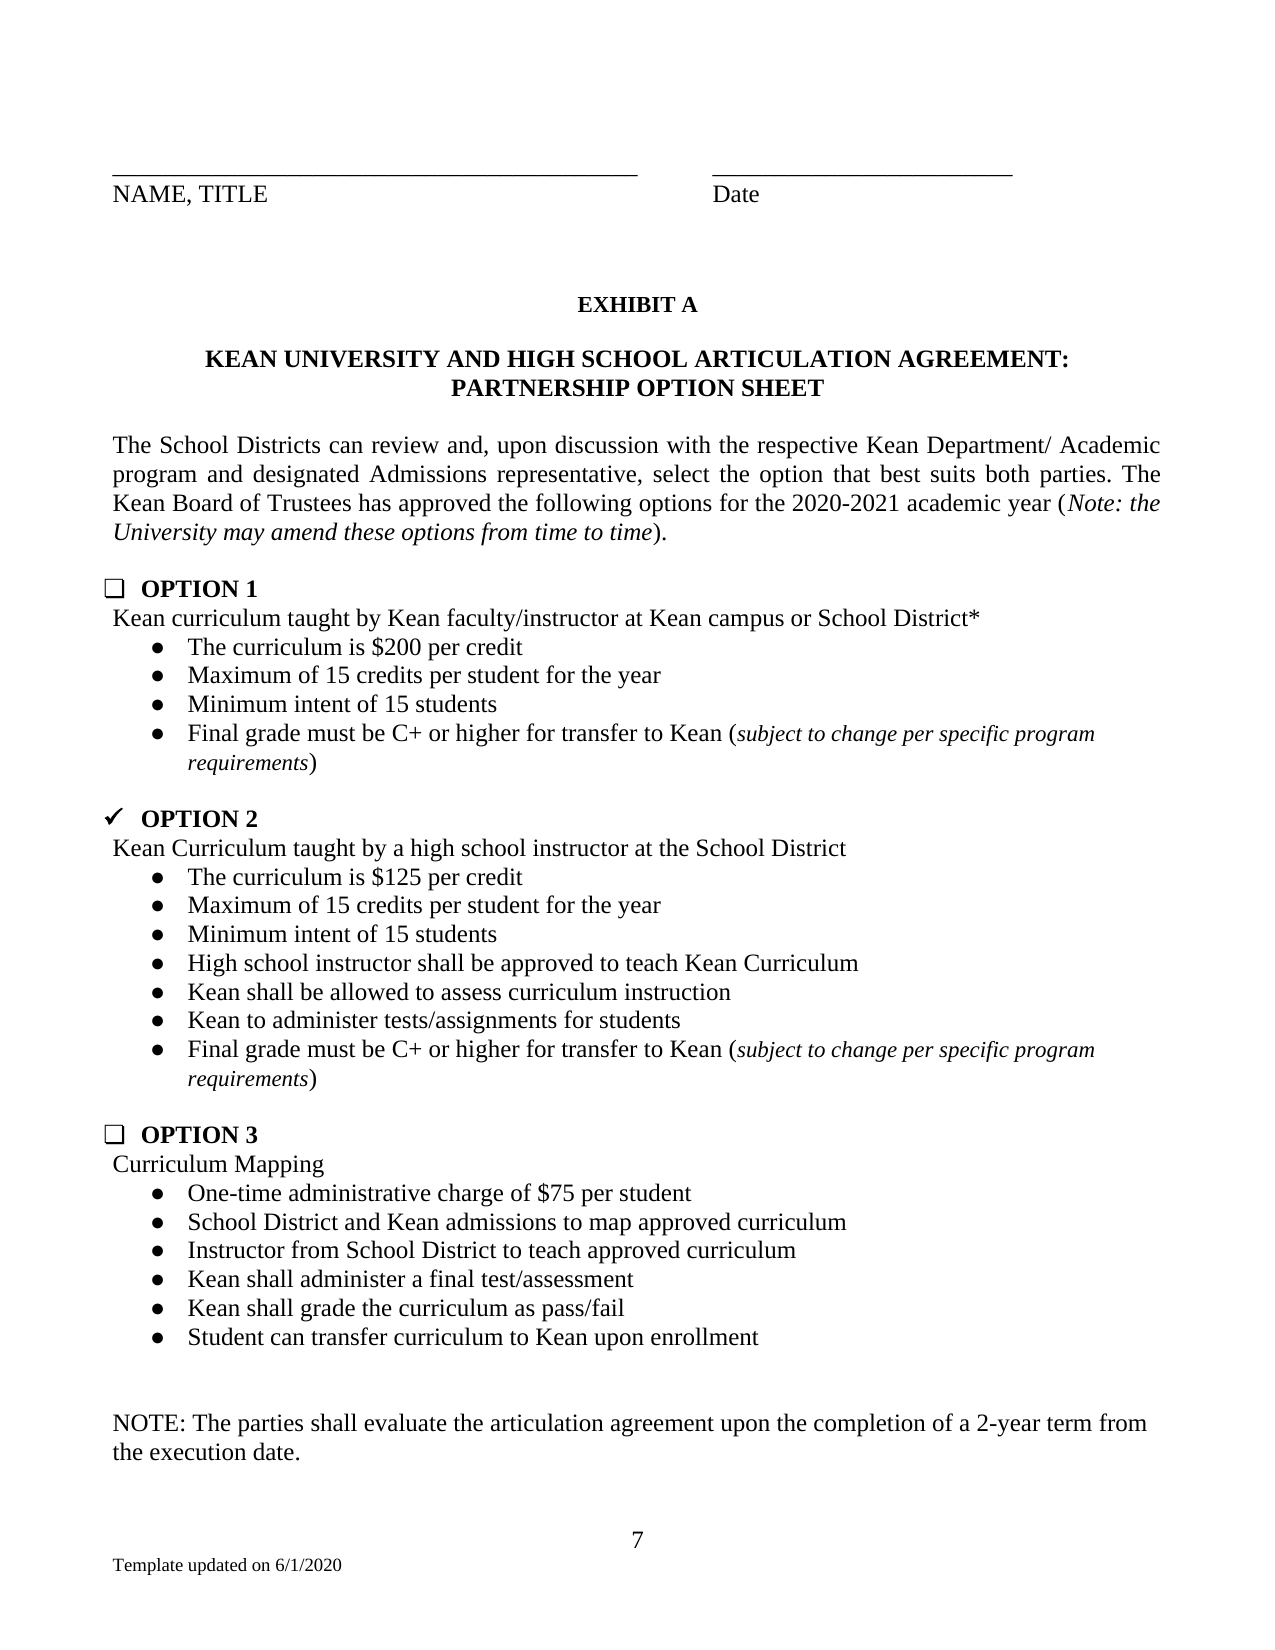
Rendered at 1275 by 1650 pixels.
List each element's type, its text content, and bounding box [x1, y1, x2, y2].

list Kean to administer tests/assignments for students [150, 1005, 1162, 1034]
list Final grade must be C+ or higher for transfer to Kean (subject to change per specific program requirements) [150, 718, 1162, 775]
text EXHIBIT A [112, 291, 1162, 318]
list OPTION 1 [103, 574, 1162, 603]
list OPTION 2 [103, 804, 1162, 833]
text __________________________________________ ________________________ [112, 150, 1162, 179]
list Kean shall be allowed to assess curriculum instruction [150, 977, 1162, 1005]
text PARTNERSHIP OPTION SHEET [112, 373, 1162, 402]
list Maximum of 15 credits per student for the year [150, 890, 1162, 919]
list The curriculum is $125 per credit [150, 862, 1162, 890]
list Kean shall grade the curriculum as pass/fail [150, 1293, 1162, 1322]
text Kean Curriculum taught by a high school instructor at the School District [112, 833, 1162, 862]
list Final grade must be C+ or higher for transfer to Kean (subject to change per specific program requirements) [150, 1034, 1162, 1092]
list Student can transfer curriculum to Kean upon enrollment [150, 1322, 1162, 1379]
list Kean shall administer a final test/assessment [150, 1264, 1162, 1293]
list The curriculum is $200 per credit [150, 632, 1162, 660]
text The School Districts can review and, upon discussion with the respective Kean Department/ Academic program and designated Admissions representative, select the option that best suits both parties. The Kean Board of Trustees has approved the following options for the 2020-2021 academic year (Note: the University may amend these options from time to time). [112, 430, 1162, 545]
list Maximum of 15 credits per student for the year [150, 660, 1162, 689]
list Minimum intent of 15 students [150, 689, 1162, 718]
list School District and Kean admissions to map approved curriculum [150, 1207, 1162, 1235]
list Minimum intent of 15 students [150, 919, 1162, 948]
text Kean curriculum taught by Kean faculty/instructor at Kean campus or School District* [112, 603, 1162, 632]
list One-time administrative charge of $75 per student [150, 1178, 1162, 1207]
list OPTION 3 [103, 1120, 1162, 1149]
list Instructor from School District to teach approved curriculum [150, 1235, 1162, 1264]
text NAME, TITLE Date [112, 179, 1162, 207]
text KEAN UNIVERSITY AND HIGH SCHOOL ARTICULATION AGREEMENT: [112, 344, 1162, 373]
text Curriculum Mapping [112, 1149, 1162, 1178]
list High school instructor shall be approved to teach Kean Curriculum [150, 948, 1162, 977]
text NOTE: The parties shall evaluate the articulation agreement upon the completion of a 2-year term from the execution date. [112, 1408, 1162, 1465]
